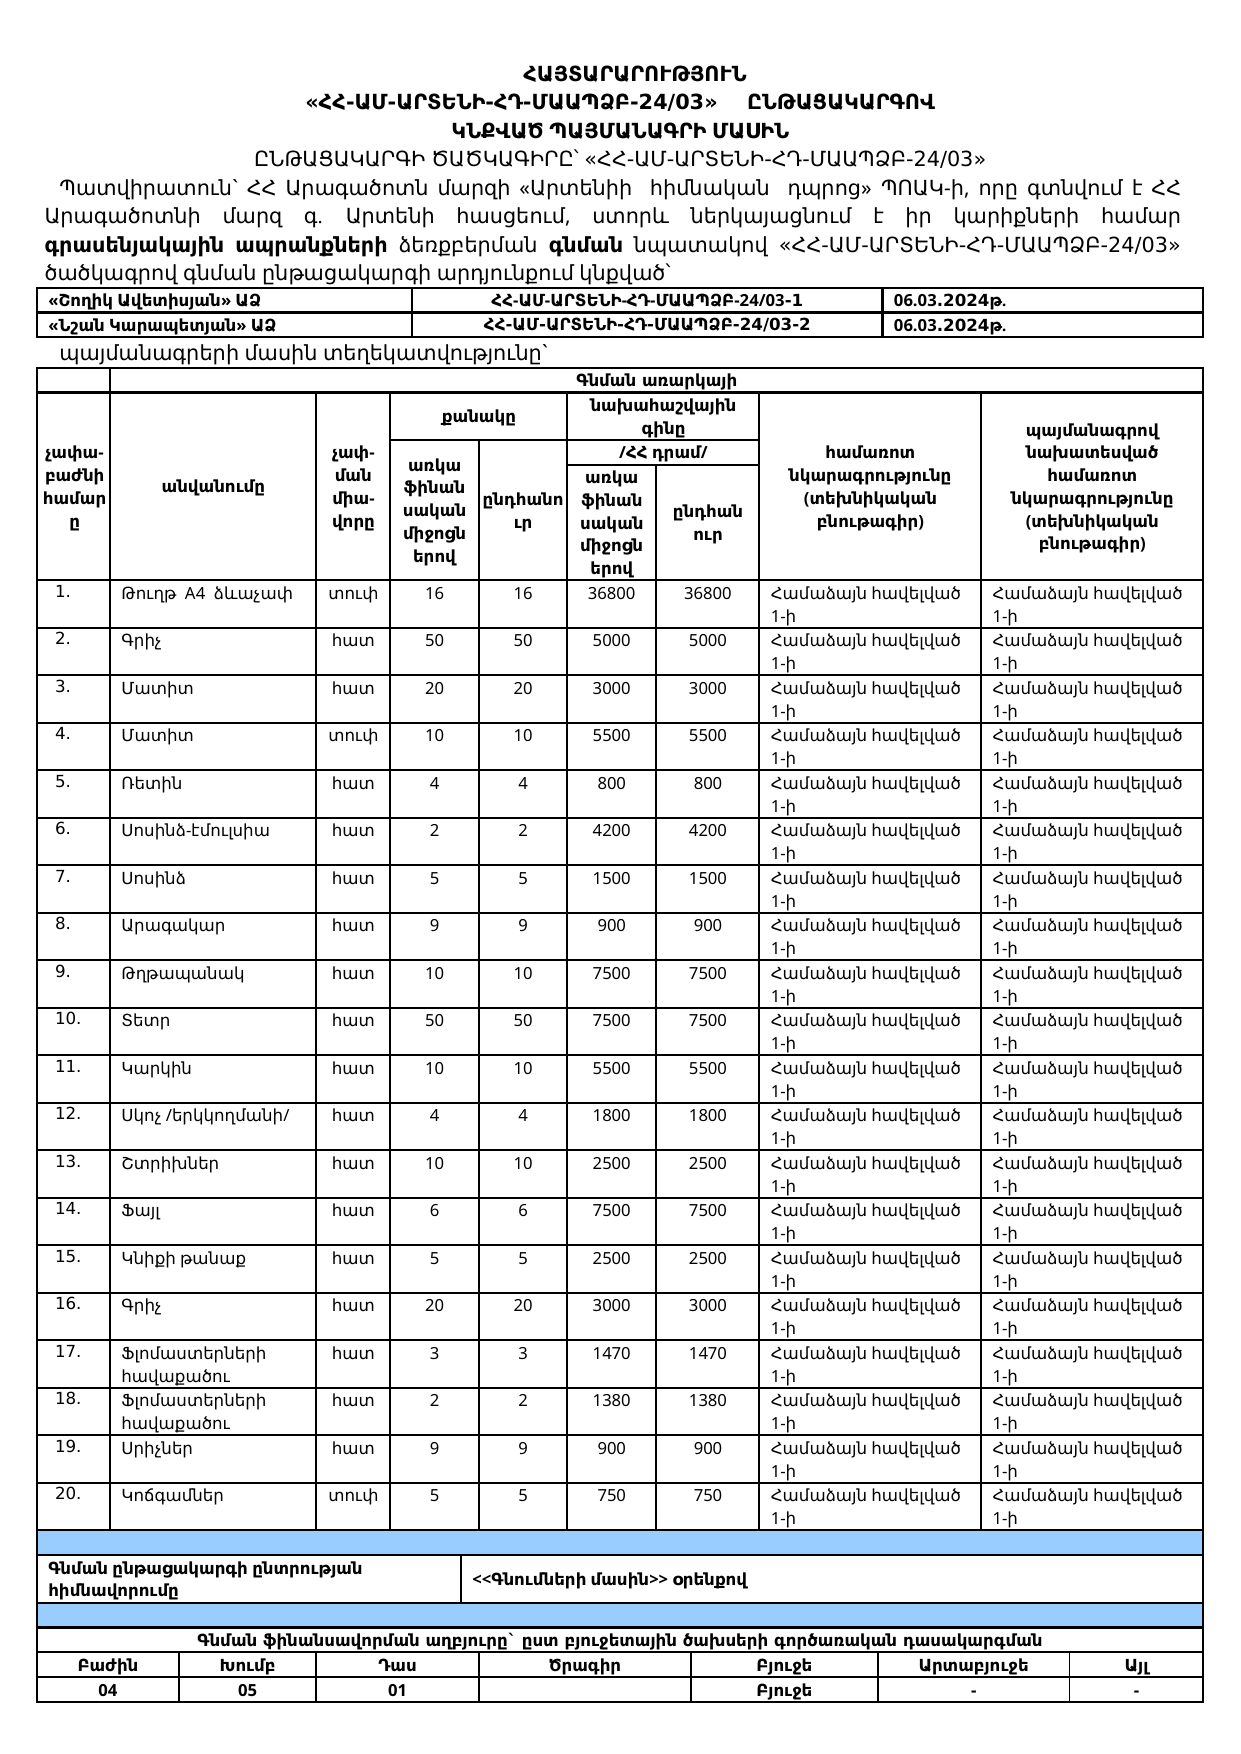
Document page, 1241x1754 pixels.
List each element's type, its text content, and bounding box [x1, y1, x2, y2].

table_cell Համաձայն հավելված 1-ի [760, 914, 980, 959]
table_cell [38, 676, 109, 722]
table_cell Բյուջե [692, 1678, 877, 1701]
table_cell հատ [317, 1104, 389, 1149]
table_cell հատ [317, 914, 389, 959]
table_cell 5000 [568, 629, 655, 674]
table_cell 01 [317, 1678, 478, 1701]
table_cell [38, 1389, 109, 1434]
table_cell 2500 [657, 1151, 758, 1197]
table_cell 5500 [657, 1056, 758, 1102]
table_cell ընդհանուր [657, 466, 758, 579]
table_cell հատ [317, 1294, 389, 1339]
table_cell 1800 [657, 1104, 758, 1149]
table_cell [38, 1484, 109, 1529]
table_cell Համաձայն հավելված 1-ի [982, 676, 1202, 722]
table_cell Տետր [111, 1009, 315, 1054]
table_cell 750 [657, 1484, 758, 1529]
table_cell [38, 1009, 109, 1054]
table_cell ՀՀ-ԱՄ-ԱՐՏԵՆԻ-ՀԴ-ՄԱԱՊՁԲ-24/03-2 [413, 314, 881, 336]
table_cell հատ [317, 1436, 389, 1482]
table_cell Շտրիխներ [111, 1151, 315, 1197]
table_cell 2 [480, 1389, 566, 1434]
table_cell առկա ֆինանսական միջոցներով [568, 466, 655, 579]
table_cell հատ [317, 1389, 389, 1434]
table_cell 7500 [568, 1199, 655, 1244]
table_cell Համաձայն հավելված 1-ի [982, 1294, 1202, 1339]
table_cell Համաձայն հավելված 1-ի [760, 1389, 980, 1434]
table_cell [38, 961, 109, 1007]
text ԿՆՔՎԱԾ ՊԱՅՄԱՆԱԳՐԻ ՄԱՍԻՆ [59, 116, 1181, 144]
table_cell [38, 1151, 109, 1197]
table_cell [38, 1246, 109, 1292]
table_cell 10 [391, 1056, 478, 1102]
table_cell Ֆլոմաստերների հավաքածու [111, 1389, 315, 1434]
table_cell - [879, 1678, 1069, 1701]
table_cell Համաձայն հավելված 1-ի [982, 1009, 1202, 1054]
table_cell [38, 771, 109, 817]
table_cell 5 [480, 1246, 566, 1292]
table_cell 20 [391, 1294, 478, 1339]
table_cell տուփ [317, 1484, 389, 1529]
table_cell 4 [391, 771, 478, 817]
table_cell 10 [480, 724, 566, 769]
table_cell 7500 [657, 1199, 758, 1244]
table_cell Ռետին [111, 771, 315, 817]
table_cell Մատիտ [111, 676, 315, 722]
table_cell 36800 [568, 581, 655, 627]
table_cell 4200 [657, 819, 758, 864]
table_cell 10 [480, 961, 566, 1007]
table_cell 2 [391, 1389, 478, 1434]
table_cell հատ [317, 819, 389, 864]
table_cell 900 [657, 914, 758, 959]
table_cell [38, 866, 109, 912]
table_cell <<Գնումների մասին>> օրենքով [462, 1556, 1202, 1602]
table_cell Համաձայն հավելված 1-ի [760, 1104, 980, 1149]
table_cell հատ [317, 1199, 389, 1244]
table_cell Մատիտ [111, 724, 315, 769]
table_cell 50 [391, 1009, 478, 1054]
table_cell Համաձայն հավելված 1-ի [982, 1341, 1202, 1387]
table_cell 50 [480, 629, 566, 674]
table_cell հատ [317, 771, 389, 817]
table_cell Գնման ֆինանսավորման աղբյուրը` ըստ բյուջետային ծախսերի գործառական դասակարգման [38, 1629, 1202, 1651]
table_header 06.03.2024թ. [884, 289, 1202, 311]
table_cell Բյուջե [692, 1653, 877, 1676]
table_cell 800 [657, 771, 758, 817]
text ԸՆԹԱՑԱԿԱՐԳԻ ԾԱԾԿԱԳԻՐԸ՝ «ՀՀ-ԱՄ-ԱՐՏԵՆԻ-ՀԴ-ՄԱԱՊՁԲ-24/03» [59, 144, 1181, 173]
table_cell 1800 [568, 1104, 655, 1149]
table_cell «Նշան Կարապետյան» ԱՁ [38, 314, 411, 336]
table_cell Համաձայն հավելված 1-ի [982, 1389, 1202, 1434]
table_cell տուփ [317, 724, 389, 769]
table_cell Համաձայն հավելված 1-ի [760, 676, 980, 722]
table_cell 1470 [657, 1341, 758, 1387]
table_cell 5 [480, 1484, 566, 1529]
table_cell Համաձայն հավելված 1-ի [760, 1199, 980, 1244]
table_cell Գրիչ [111, 629, 315, 674]
table_cell հատ [317, 866, 389, 912]
table_header ՀՀ-ԱՄ-ԱՐՏԵՆԻ-ՀԴ-ՄԱԱՊՁԲ-24/03-1 [413, 289, 881, 311]
table_cell [38, 819, 109, 864]
table_cell 3000 [568, 676, 655, 722]
table_cell Ֆլոմաստերների հավաքածու [111, 1341, 315, 1387]
table_cell Համաձայն հավելված 1-ի [760, 581, 980, 627]
table_cell 900 [657, 1436, 758, 1482]
table_cell 1500 [568, 866, 655, 912]
text ՀԱՅՏԱՐԱՐՈՒԹՅՈՒՆ [88, 59, 1181, 87]
table_cell 10 [391, 961, 478, 1007]
table_cell 10 [480, 1056, 566, 1102]
table_cell [38, 914, 109, 959]
table_cell Թղթապանակ [111, 961, 315, 1007]
table_cell Թուղթ A4 ձևաչափ [111, 581, 315, 627]
table_cell 6 [391, 1199, 478, 1244]
table_cell 10 [391, 1151, 478, 1197]
table_cell 10 [480, 1151, 566, 1197]
table_cell 9 [391, 1436, 478, 1482]
table_cell Համաձայն հավելված 1-ի [760, 1436, 980, 1482]
table_cell [480, 1678, 690, 1701]
table_cell [38, 1104, 109, 1149]
table_cell նախահաշվային գինը [568, 394, 758, 439]
table_cell Համաձայն հավելված 1-ի [760, 1484, 980, 1529]
table_cell չափ-ման միա-վորը [317, 394, 389, 579]
table_cell Գնման ընթացակարգի ընտրության հիմնավորումը [38, 1556, 460, 1602]
table_cell 3 [480, 1341, 566, 1387]
table_cell 5 [480, 866, 566, 912]
table_cell [38, 1436, 109, 1482]
table_cell [38, 1294, 109, 1339]
table_cell 4 [480, 771, 566, 817]
table_cell Կնիքի թանաք [111, 1246, 315, 1292]
table_cell Համաձայն հավելված 1-ի [760, 1294, 980, 1339]
table_cell Բաժին [38, 1653, 178, 1676]
table_cell 2 [391, 819, 478, 864]
table_cell Ֆայլ [111, 1199, 315, 1244]
table_cell Սոսինձ [111, 866, 315, 912]
table_cell 900 [568, 1436, 655, 1482]
table_cell 36800 [657, 581, 758, 627]
table_cell [38, 1531, 1202, 1554]
table_cell 7500 [657, 961, 758, 1007]
table_cell 2 [480, 819, 566, 864]
table_cell 50 [391, 629, 478, 674]
table_cell հատ [317, 629, 389, 674]
table_cell 900 [568, 914, 655, 959]
table_cell 9 [480, 914, 566, 959]
table_cell 50 [480, 1009, 566, 1054]
table_cell /ՀՀ դրամ/ [568, 441, 758, 464]
table_cell 04 [38, 1678, 178, 1701]
table_cell 20 [480, 1294, 566, 1339]
table_cell պայմանագրով նախատեսված համառոտ նկարագրությունը (տեխնիկական բնութագիր) [982, 394, 1202, 579]
table_cell [38, 629, 109, 674]
table_cell Համաձայն հավելված 1-ի [760, 1056, 980, 1102]
table_cell Համաձայն հավելված 1-ի [760, 629, 980, 674]
table_cell 6 [480, 1199, 566, 1244]
table_cell քանակը [391, 394, 566, 439]
table_cell Համաձայն հավելված 1-ի [760, 771, 980, 817]
table_cell 5000 [657, 629, 758, 674]
table_cell Համաձայն հավելված 1-ի [982, 1056, 1202, 1102]
table_cell [38, 1604, 1202, 1626]
table_cell հատ [317, 1056, 389, 1102]
table_cell Համաձայն հավելված 1-ի [982, 771, 1202, 817]
table_cell 800 [568, 771, 655, 817]
table_cell Համաձայն հավելված 1-ի [982, 724, 1202, 769]
table_cell Համաձայն հավելված 1-ի [760, 1151, 980, 1197]
table_cell 4200 [568, 819, 655, 864]
table_cell 16 [391, 581, 478, 627]
table_cell 3000 [657, 676, 758, 722]
table_cell 05 [180, 1678, 315, 1701]
table_cell Սկոչ /երկկողմանի/ [111, 1104, 315, 1149]
table_cell Համաձայն հավելված 1-ի [982, 1104, 1202, 1149]
table_cell հատ [317, 1009, 389, 1054]
table_cell հատ [317, 676, 389, 722]
table_cell Կոճգամներ [111, 1484, 315, 1529]
table_cell 750 [568, 1484, 655, 1529]
table_cell 1470 [568, 1341, 655, 1387]
table_cell Համաձայն հավելված 1-ի [982, 629, 1202, 674]
table_cell ընդհանուր [480, 441, 566, 579]
table_cell անվանումը [111, 394, 315, 579]
table_cell 1380 [568, 1389, 655, 1434]
table_cell Համաձայն հավելված 1-ի [982, 1484, 1202, 1529]
table_cell Համաձայն հավելված 1-ի [760, 1009, 980, 1054]
table_header Գնման առարկայի [111, 369, 1202, 391]
table_cell 5 [391, 1246, 478, 1292]
table_cell Համաձայն հավելված 1-ի [760, 1246, 980, 1292]
text Պատվիրատուն` ՀՀ Արագածոտն մարզի «Արտենիի հիմնական դպրոց» ՊՈԱԿ-ի, որը գտնվում է ՀՀ Արագածոտնի մարզ գ. Արտենի հասցեում, ստորև ներկայացնում է իր կարիքների համար գրասենյակային ապրանքների ձեռքբերման գնման նպատակով «ՀՀ-ԱՄ-ԱՐՏԵՆԻ-ՀԴ-ՄԱԱՊՁԲ-24/03» ծածկագրով գնման ընթացակարգի արդյունքում կնքված՝ [44, 173, 1181, 287]
table_cell 4 [391, 1104, 478, 1149]
table_cell 1380 [657, 1389, 758, 1434]
table_cell 3000 [568, 1294, 655, 1339]
table_cell 3 [391, 1341, 478, 1387]
table_cell Համաձայն հավելված 1-ի [982, 866, 1202, 912]
table_cell Համաձայն հավելված 1-ի [982, 1199, 1202, 1244]
table_cell Խումբ [180, 1653, 315, 1676]
table_cell 2500 [657, 1246, 758, 1292]
table_cell 5500 [568, 1056, 655, 1102]
table_cell 20 [480, 676, 566, 722]
table_cell Համաձայն հավելված 1-ի [760, 961, 980, 1007]
table_cell 20 [391, 676, 478, 722]
table_cell Արագակար [111, 914, 315, 959]
table_cell համառոտ նկարագրությունը (տեխնիկական բնութագիր) [760, 394, 980, 579]
table_cell 10 [391, 724, 478, 769]
table_cell հատ [317, 961, 389, 1007]
table_cell Այլ [1070, 1653, 1202, 1676]
table_cell 7500 [568, 961, 655, 1007]
table_cell Համաձայն հավելված 1-ի [760, 866, 980, 912]
table_cell հատ [317, 1246, 389, 1292]
table_cell 9 [391, 914, 478, 959]
table_cell Համաձայն հավելված 1-ի [982, 1246, 1202, 1292]
table_cell հատ [317, 1151, 389, 1197]
table_cell 7500 [657, 1009, 758, 1054]
table_cell հատ [317, 1341, 389, 1387]
table_cell Համաձայն հավելված 1-ի [982, 581, 1202, 627]
table_cell 5 [391, 1484, 478, 1529]
table_cell 5500 [657, 724, 758, 769]
table_cell առկա ֆինանսական միջոցներով [391, 441, 478, 579]
table_cell Համաձայն հավելված 1-ի [982, 819, 1202, 864]
table_cell [38, 1199, 109, 1244]
table_cell 4 [480, 1104, 566, 1149]
table_cell 5500 [568, 724, 655, 769]
table_cell 9 [480, 1436, 566, 1482]
table_cell Սրիչներ [111, 1436, 315, 1482]
table_cell Կարկին [111, 1056, 315, 1102]
table_cell [38, 1056, 109, 1102]
table_header [38, 369, 109, 391]
table_cell 06.03.2024թ. [884, 314, 1202, 336]
table_cell Համաձայն հավելված 1-ի [982, 1436, 1202, 1482]
text «ՀՀ-ԱՄ-ԱՐՏԵՆԻ-ՀԴ-ՄԱԱՊՁԲ-24/03» ԸՆԹԱՑԱԿԱՐԳՈՎ [44, 87, 1181, 116]
table_cell 1500 [657, 866, 758, 912]
table_cell Սոսինձ-էմուլսիա [111, 819, 315, 864]
table_header «Շողիկ Ավետիսյան» ԱՁ [38, 289, 411, 311]
table_cell 2500 [568, 1246, 655, 1292]
table_cell 7500 [568, 1009, 655, 1054]
table_cell Արտաբյուջե [879, 1653, 1069, 1676]
table_cell 3000 [657, 1294, 758, 1339]
table_cell Համաձայն հավելված 1-ի [760, 1341, 980, 1387]
table_cell չափա-բաժնի համարը [38, 394, 109, 579]
table_cell 5 [391, 866, 478, 912]
table_cell Համաձայն հավելված 1-ի [982, 914, 1202, 959]
table_cell Դաս [317, 1653, 478, 1676]
table_cell 16 [480, 581, 566, 627]
table_cell տուփ [317, 581, 389, 627]
table_cell - [1070, 1678, 1202, 1701]
table_cell 2500 [568, 1151, 655, 1197]
table_cell Ծրագիր [480, 1653, 690, 1676]
table_cell Գրիչ [111, 1294, 315, 1339]
table_cell [38, 581, 109, 627]
table_cell Համաձայն հավելված 1-ի [760, 819, 980, 864]
table_cell Համաձայն հավելված 1-ի [982, 961, 1202, 1007]
table_cell [38, 1341, 109, 1387]
table_cell [38, 724, 109, 769]
table_cell Համաձայն հավելված 1-ի [760, 724, 980, 769]
text պայմանագրերի մասին տեղեկատվությունը` [44, 338, 1181, 367]
table_cell Համաձայն հավելված 1-ի [982, 1151, 1202, 1197]
